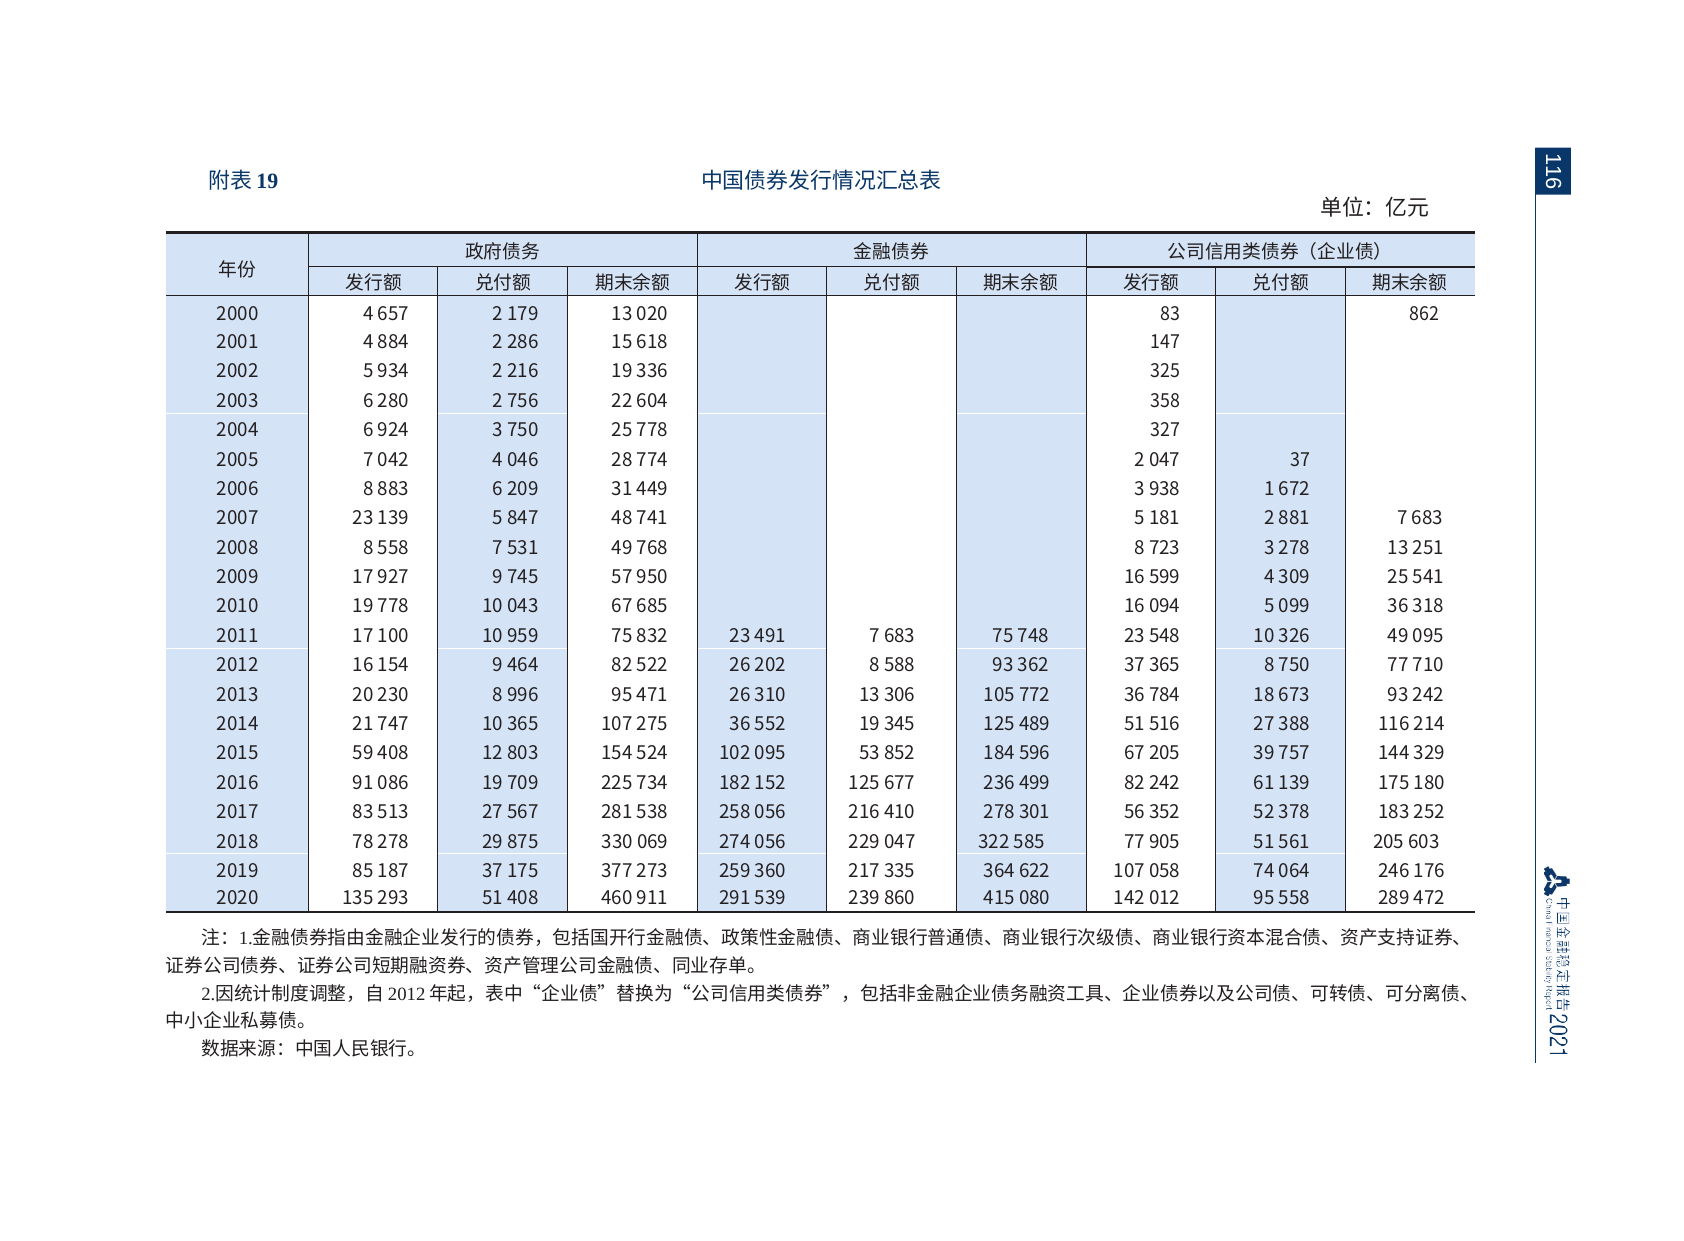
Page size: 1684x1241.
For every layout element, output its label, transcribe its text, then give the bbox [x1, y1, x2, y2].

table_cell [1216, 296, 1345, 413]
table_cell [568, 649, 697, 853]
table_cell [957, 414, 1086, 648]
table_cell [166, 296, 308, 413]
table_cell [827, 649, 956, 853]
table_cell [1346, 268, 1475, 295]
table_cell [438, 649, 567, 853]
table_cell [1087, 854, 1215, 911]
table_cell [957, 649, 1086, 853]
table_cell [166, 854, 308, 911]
text 注：1.金融债券指由金融企业发行的债券，包括国开行金融债、政策性金融债、商业银行普通债、商业银行次级债、商业银行资本混合债、资产支持证券、证券公司债券、证券公司短期融资券、资产管理公司金融债、同业存单。 [166, 922, 1477, 977]
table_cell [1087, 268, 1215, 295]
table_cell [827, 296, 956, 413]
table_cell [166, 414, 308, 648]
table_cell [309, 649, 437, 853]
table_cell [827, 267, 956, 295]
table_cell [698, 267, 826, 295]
text 单位：亿元 [1320, 194, 1492, 221]
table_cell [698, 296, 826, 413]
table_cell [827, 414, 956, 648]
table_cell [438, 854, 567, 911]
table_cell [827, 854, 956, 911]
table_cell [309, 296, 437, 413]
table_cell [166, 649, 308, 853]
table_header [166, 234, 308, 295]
text 数据来源：中国人民银行。 [201, 1034, 1492, 1061]
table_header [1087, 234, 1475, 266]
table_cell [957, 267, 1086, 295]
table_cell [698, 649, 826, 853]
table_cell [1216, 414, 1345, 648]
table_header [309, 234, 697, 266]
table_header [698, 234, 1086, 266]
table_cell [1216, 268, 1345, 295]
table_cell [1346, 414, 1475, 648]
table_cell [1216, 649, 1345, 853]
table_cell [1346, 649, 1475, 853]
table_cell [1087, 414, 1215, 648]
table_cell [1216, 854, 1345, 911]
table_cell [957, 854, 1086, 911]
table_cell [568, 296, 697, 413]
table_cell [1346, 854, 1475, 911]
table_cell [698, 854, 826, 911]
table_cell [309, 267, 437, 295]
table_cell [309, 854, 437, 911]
text 2.因统计制度调整，自2012年起，表中“企业债”替换为“公司信用类债券”，包括非金融企业债务融资工具、企业债券以及公司债、可转债、可分离债、中小企业私募债。 [166, 978, 1477, 1033]
picture [1544, 898, 1570, 1054]
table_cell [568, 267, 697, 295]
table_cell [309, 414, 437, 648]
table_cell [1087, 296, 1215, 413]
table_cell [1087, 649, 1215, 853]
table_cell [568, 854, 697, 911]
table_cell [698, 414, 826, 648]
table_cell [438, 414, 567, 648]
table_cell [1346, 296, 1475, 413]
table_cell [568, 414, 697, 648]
text 附表19 中国债券发行情况汇总表 [208, 168, 1492, 194]
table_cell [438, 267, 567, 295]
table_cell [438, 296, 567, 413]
picture [1544, 866, 1570, 896]
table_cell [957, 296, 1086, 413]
